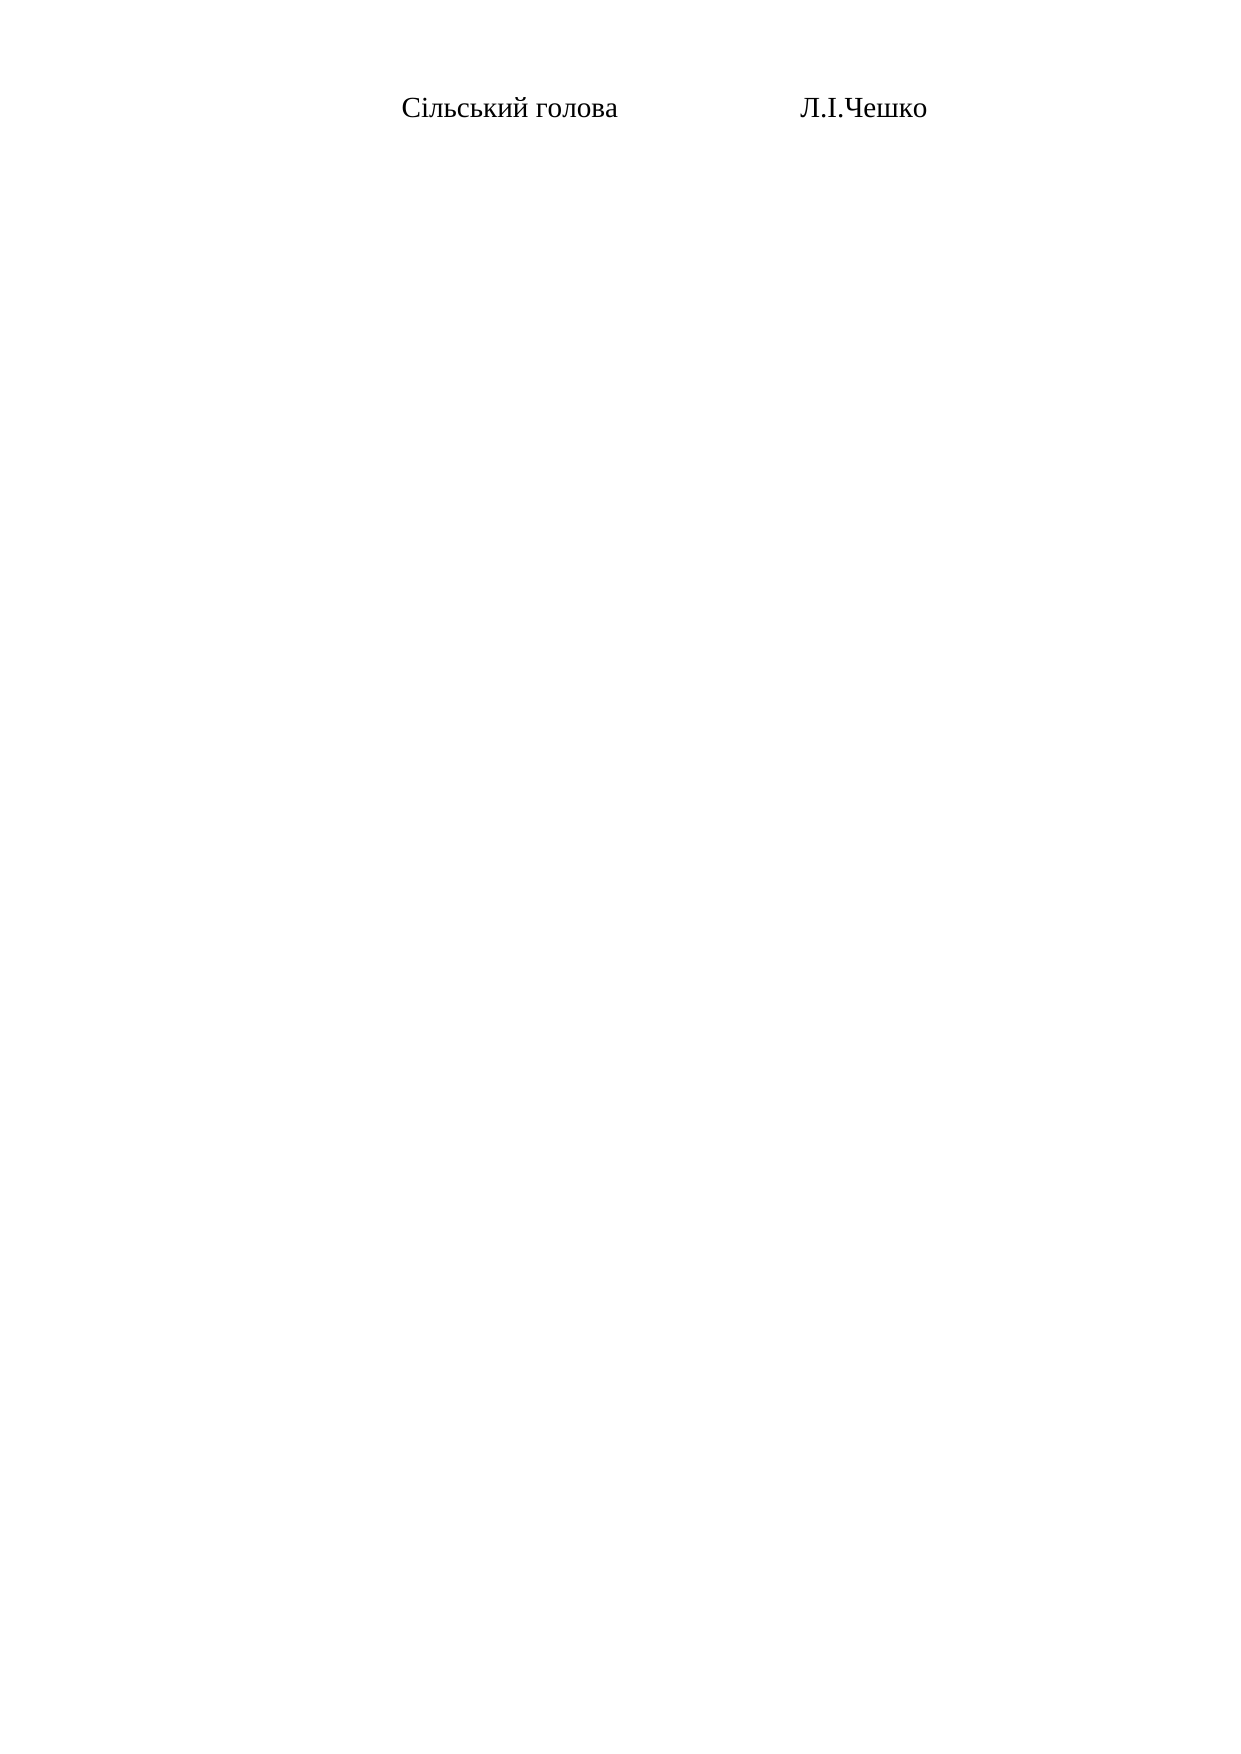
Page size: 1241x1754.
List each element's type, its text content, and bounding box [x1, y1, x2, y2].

text Сільський голова Л.І.Чешко [177, 90, 1152, 124]
